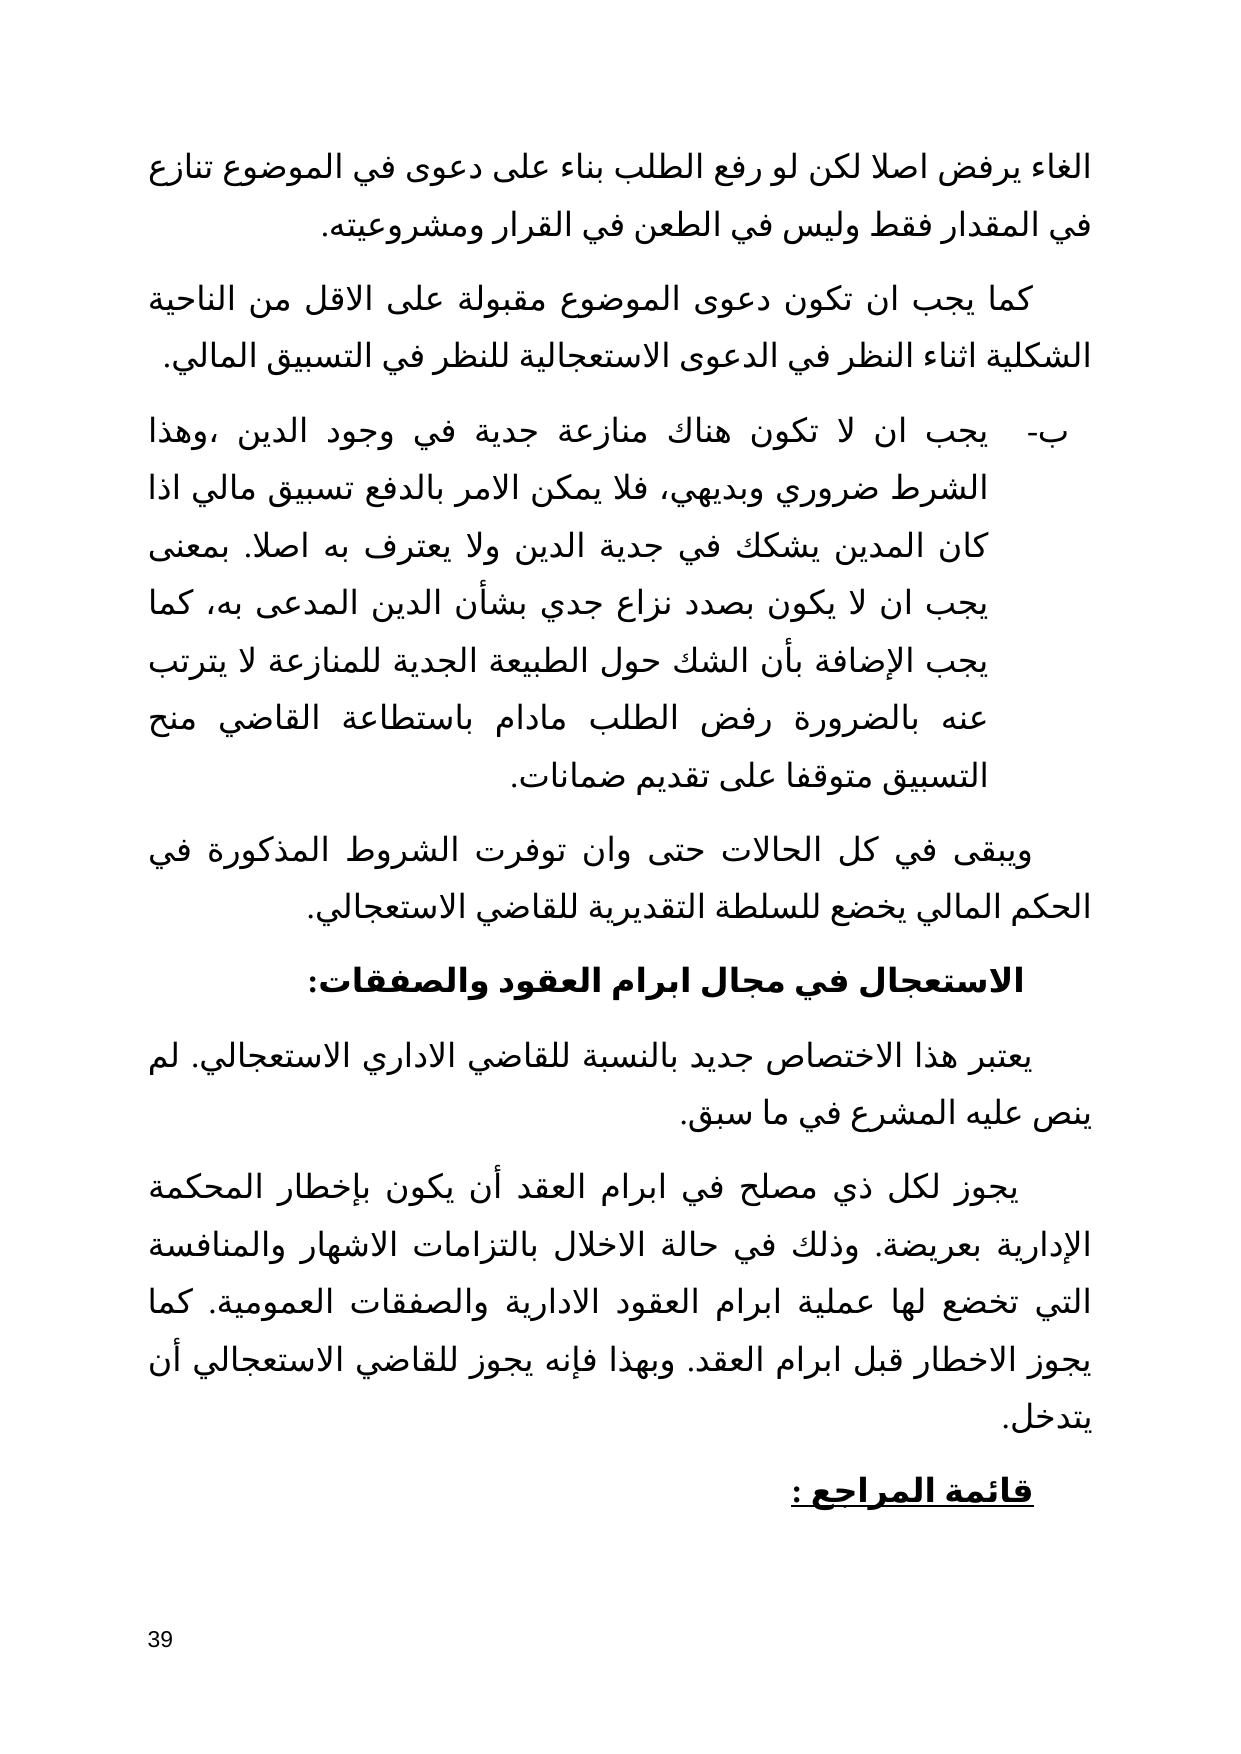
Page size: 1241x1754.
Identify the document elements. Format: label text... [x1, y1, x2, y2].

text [148, 148, 1093, 243]
list يجب ان لا تكون هناك منازعة جدية في وجود الدين ،وهذا الشرط ضروري وبديهي، فلا يمكن الامر بالدفع تسبيق مالي اذا كان المدين يشكك في جدية الدين ولا يعترف به اصلا. بمعنى يجب ان لا يكون بصدد نزاع جدي بشأن الدين المدعى به، كما يجب الإضافة بأن الشك حول الطبيعة الجدية للمنازعة لا يترتب عنه بالضرورة رفض الطلب مادام باستطاعة القاضي منح التسبيق متوقفا على تقديم ضمانات. [148, 411, 1027, 794]
text الاستعجال في مجال ابرام العقود والصفقات: [148, 962, 1093, 1000]
text يعتبر هذا الاختصاص جديد بالنسبة للقاضي الاداري الاستعجالي. لم ينص عليه المشرع في ما سبق. [148, 1036, 1093, 1132]
text كما يجب ان تكون دعوى الموضوع مقبولة على الاقل من الناحية الشكلية اثناء النظر في الدعوى الاستعجالية للنظر في التسبيق المالي. [148, 279, 1093, 375]
text ويبقى في كل الحالات حتى وان توفرت الشروط المذكورة في الحكم المالي يخضع للسلطة التقديرية للقاضي الاستعجالي. [148, 830, 1093, 926]
text يجوز لكل ذي مصلح في ابرام العقد أن يكون بإخطار المحكمة الإدارية بعريضة. وذلك في حالة الاخلال بالتزامات الاشهار والمنافسة التي تخضع لها عملية ابرام العقود الادارية والصفقات العمومية. كما يجوز الاخطار قبل ابرام العقد. وبهذا فإنه يجوز للقاضي الاستعجالي أن يتدخل. [148, 1168, 1093, 1436]
text قائمة المراجع : [148, 1472, 1093, 1510]
